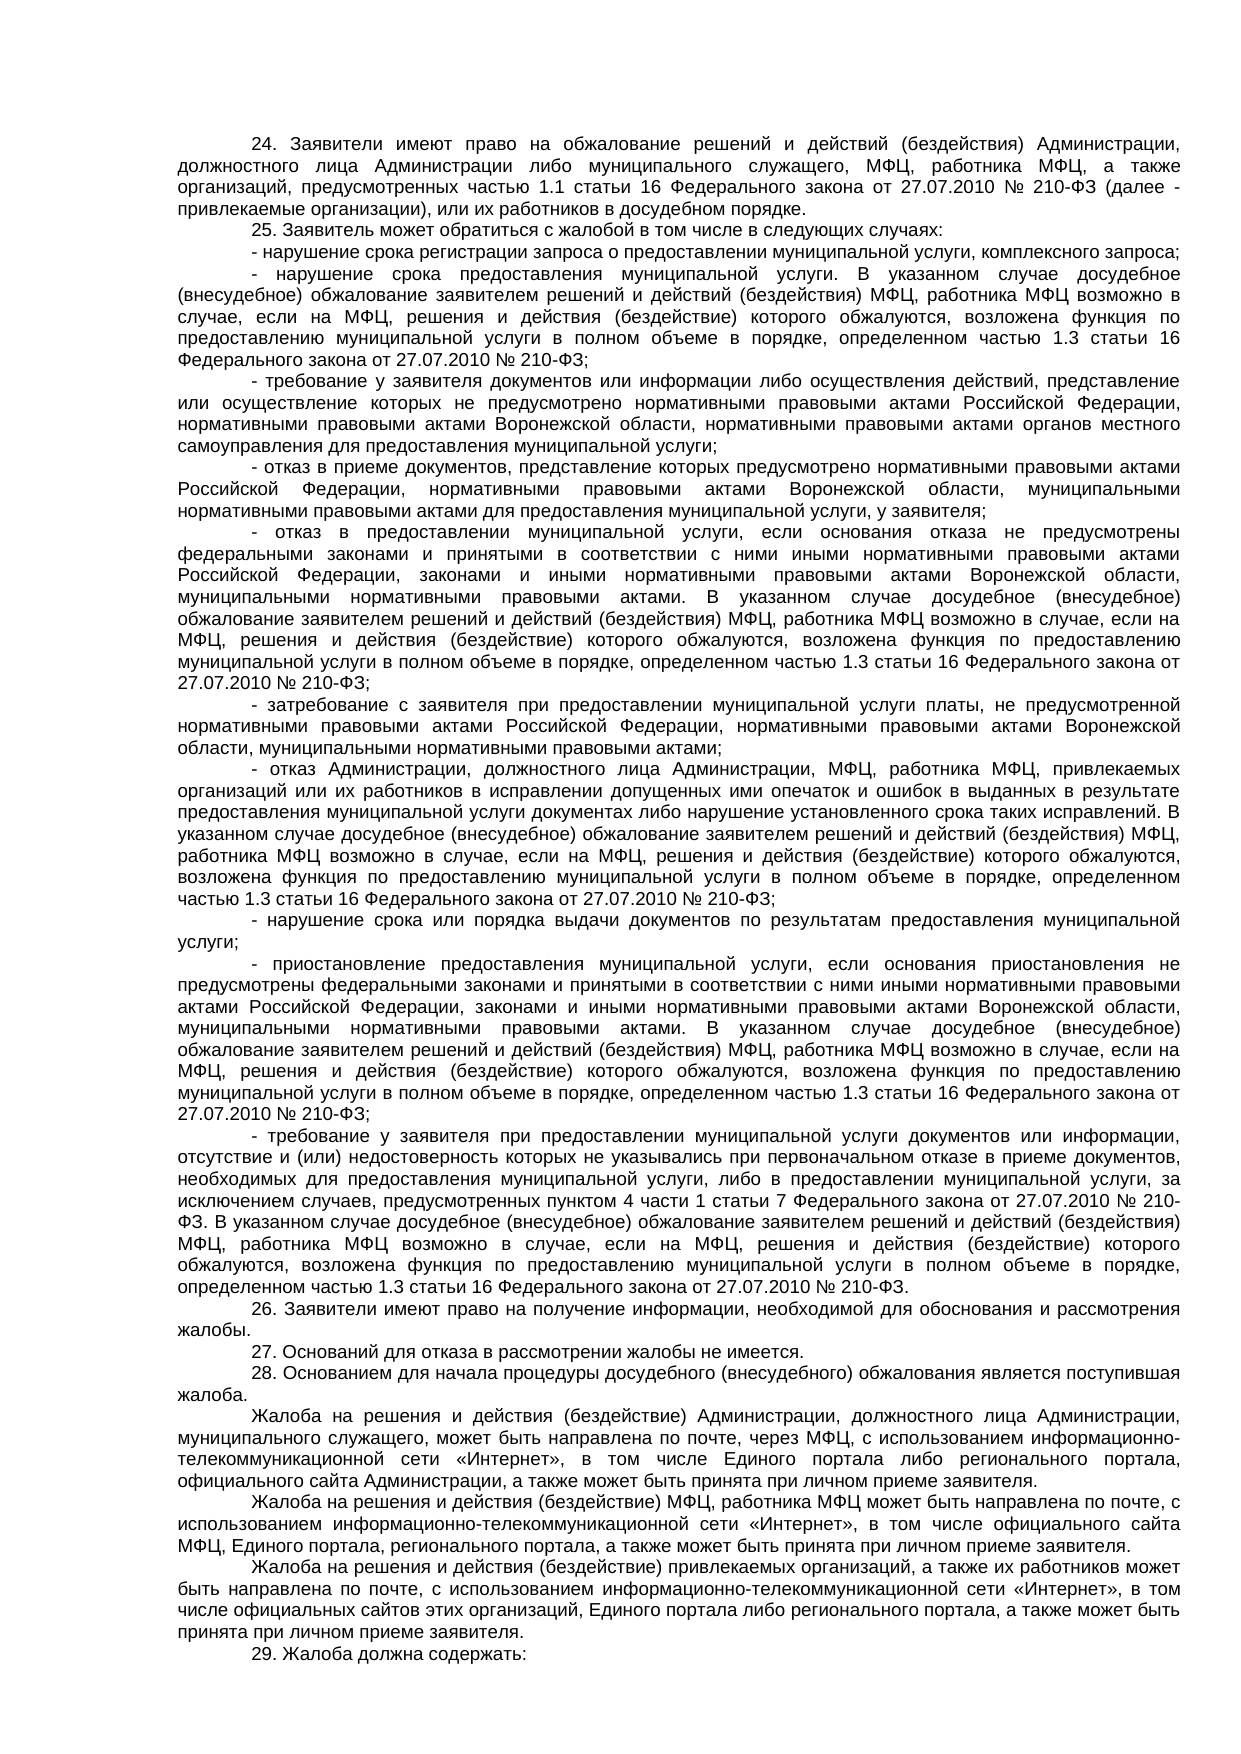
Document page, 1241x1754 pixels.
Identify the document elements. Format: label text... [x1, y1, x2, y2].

text 27. Оснований для отказа в рассмотрении жалобы не имеется. [177, 1340, 1181, 1362]
text - отказ Администрации, должностного лица Администрации, МФЦ, работника МФЦ, привлекаемых организаций или их работников в исправлении допущенных ими опечаток и ошибок в выданных в результате предоставления муниципальной услуги документах либо нарушение установленного срока таких исправлений. В указанном случае досудебное (внесудебное) обжалование заявителем решений и действий (бездействия) МФЦ, работника МФЦ возможно в случае, если на МФЦ, решения и действия (бездействие) которого обжалуются, возложена функция по предоставлению муниципальной услуги в полном объеме в порядке, определенном частью 1.3 статьи 16 Федерального закона от 27.07.2010 № 210-ФЗ; [177, 758, 1181, 909]
text 26. Заявители имеют право на получение информации, необходимой для обоснования и рассмотрения жалобы. [177, 1297, 1181, 1340]
text - требование у заявителя при предоставлении муниципальной услуги документов или информации, отсутствие и (или) недостоверность которых не указывались при первоначальном отказе в приеме документов, необходимых для предоставления муниципальной услуги, либо в предоставлении муниципальной услуги, за исключением случаев, предусмотренных пунктом 4 части 1 статьи 7 Федерального закона от 27.07.2010 № 210-ФЗ. В указанном случае досудебное (внесудебное) обжалование заявителем решений и действий (бездействия) МФЦ, работника МФЦ возможно в случае, если на МФЦ, решения и действия (бездействие) которого обжалуются, возложена функция по предоставлению муниципальной услуги в полном объеме в порядке, определенном частью 1.3 статьи 16 Федерального закона от 27.07.2010 № 210-ФЗ. [177, 1125, 1181, 1297]
text - приостановление предоставления муниципальной услуги, если основания приостановления не предусмотрены федеральными законами и принятыми в соответствии с ними иными нормативными правовыми актами Российской Федерации, законами и иными нормативными правовыми актами Воронежской области, муниципальными нормативными правовыми актами. В указанном случае досудебное (внесудебное) обжалование заявителем решений и действий (бездействия) МФЦ, работника МФЦ возможно в случае, если на МФЦ, решения и действия (бездействие) которого обжалуются, возложена функция по предоставлению муниципальной услуги в полном объеме в порядке, определенном частью 1.3 статьи 16 Федерального закона от 27.07.2010 № 210-ФЗ; [177, 952, 1181, 1125]
text Жалоба на решения и действия (бездействие) привлекаемых организаций, а также их работников может быть направлена по почте, с использованием информационно-телекоммуникационной сети «Интернет», в том числе официальных сайтов этих организаций, Единого портала либо регионального портала, а также может быть принята при личном приеме заявителя. [177, 1556, 1181, 1642]
text - отказ в предоставлении муниципальной услуги, если основания отказа не предусмотрены федеральными законами и принятыми в соответствии с ними иными нормативными правовыми актами Российской Федерации, законами и иными нормативными правовыми актами Воронежской области, муниципальными нормативными правовыми актами. В указанном случае досудебное (внесудебное) обжалование заявителем решений и действий (бездействия) МФЦ, работника МФЦ возможно в случае, если на МФЦ, решения и действия (бездействие) которого обжалуются, возложена функция по предоставлению муниципальной услуги в полном объеме в порядке, определенном частью 1.3 статьи 16 Федерального закона от 27.07.2010 № 210-ФЗ; [177, 521, 1181, 693]
text Жалоба на решения и действия (бездействие) Администрации, должностного лица Администрации, муниципального служащего, может быть направлена по почте, через МФЦ, с использованием информационно-телекоммуникационной сети «Интернет», в том числе Единого портала либо регионального портала, официального сайта Администрации, а также может быть принята при личном приеме заявителя. [177, 1405, 1181, 1491]
text - нарушение срока предоставления муниципальной услуги. В указанном случае досудебное (внесудебное) обжалование заявителем решений и действий (бездействия) МФЦ, работника МФЦ возможно в случае, если на МФЦ, решения и действия (бездействие) которого обжалуются, возложена функция по предоставлению муниципальной услуги в полном объеме в порядке, определенном частью 1.3 статьи 16 Федерального закона от 27.07.2010 № 210-ФЗ; [177, 262, 1181, 370]
text 25. Заявитель может обратиться с жалобой в том числе в следующих случаях: [177, 219, 1181, 241]
text - нарушение срока или порядка выдачи документов по результатам предоставления муниципальной услуги; [177, 909, 1181, 952]
text 29. Жалоба должна содержать: [177, 1642, 1181, 1664]
text - затребование с заявителя при предоставлении муниципальной услуги платы, не предусмотренной нормативными правовыми актами Российской Федерации, нормативными правовыми актами Воронежской области, муниципальными нормативными правовыми актами; [177, 693, 1181, 758]
text - отказ в приеме документов, представление которых предусмотрено нормативными правовыми актами Российской Федерации, нормативными правовыми актами Воронежской области, муниципальными нормативными правовыми актами для предоставления муниципальной услуги, у заявителя; [177, 456, 1181, 521]
text Жалоба на решения и действия (бездействие) МФЦ, работника МФЦ может быть направлена по почте, с использованием информационно-телекоммуникационной сети «Интернет», в том числе официального сайта МФЦ, Единого портала, регионального портала, а также может быть принята при личном приеме заявителя. [177, 1491, 1181, 1556]
text 24. Заявители имеют право на обжалование решений и действий (бездействия) Администрации, должностного лица Администрации либо муниципального служащего, МФЦ, работника МФЦ, а также организаций, предусмотренных частью 1.1 статьи 16 Федерального закона от 27.07.2010 № 210-ФЗ (далее - привлекаемые организации), или их работников в досудебном порядке. [177, 133, 1181, 219]
text - нарушение срока регистрации запроса о предоставлении муниципальной услуги, комплексного запроса; [177, 241, 1181, 262]
text - требование у заявителя документов или информации либо осуществления действий, представление или осуществление которых не предусмотрено нормативными правовыми актами Российской Федерации, нормативными правовыми актами Воронежской области, нормативными правовыми актами органов местного самоуправления для предоставления муниципальной услуги; [177, 370, 1181, 456]
text 28. Основанием для начала процедуры досудебного (внесудебного) обжалования является поступившая жалоба. [177, 1362, 1181, 1405]
